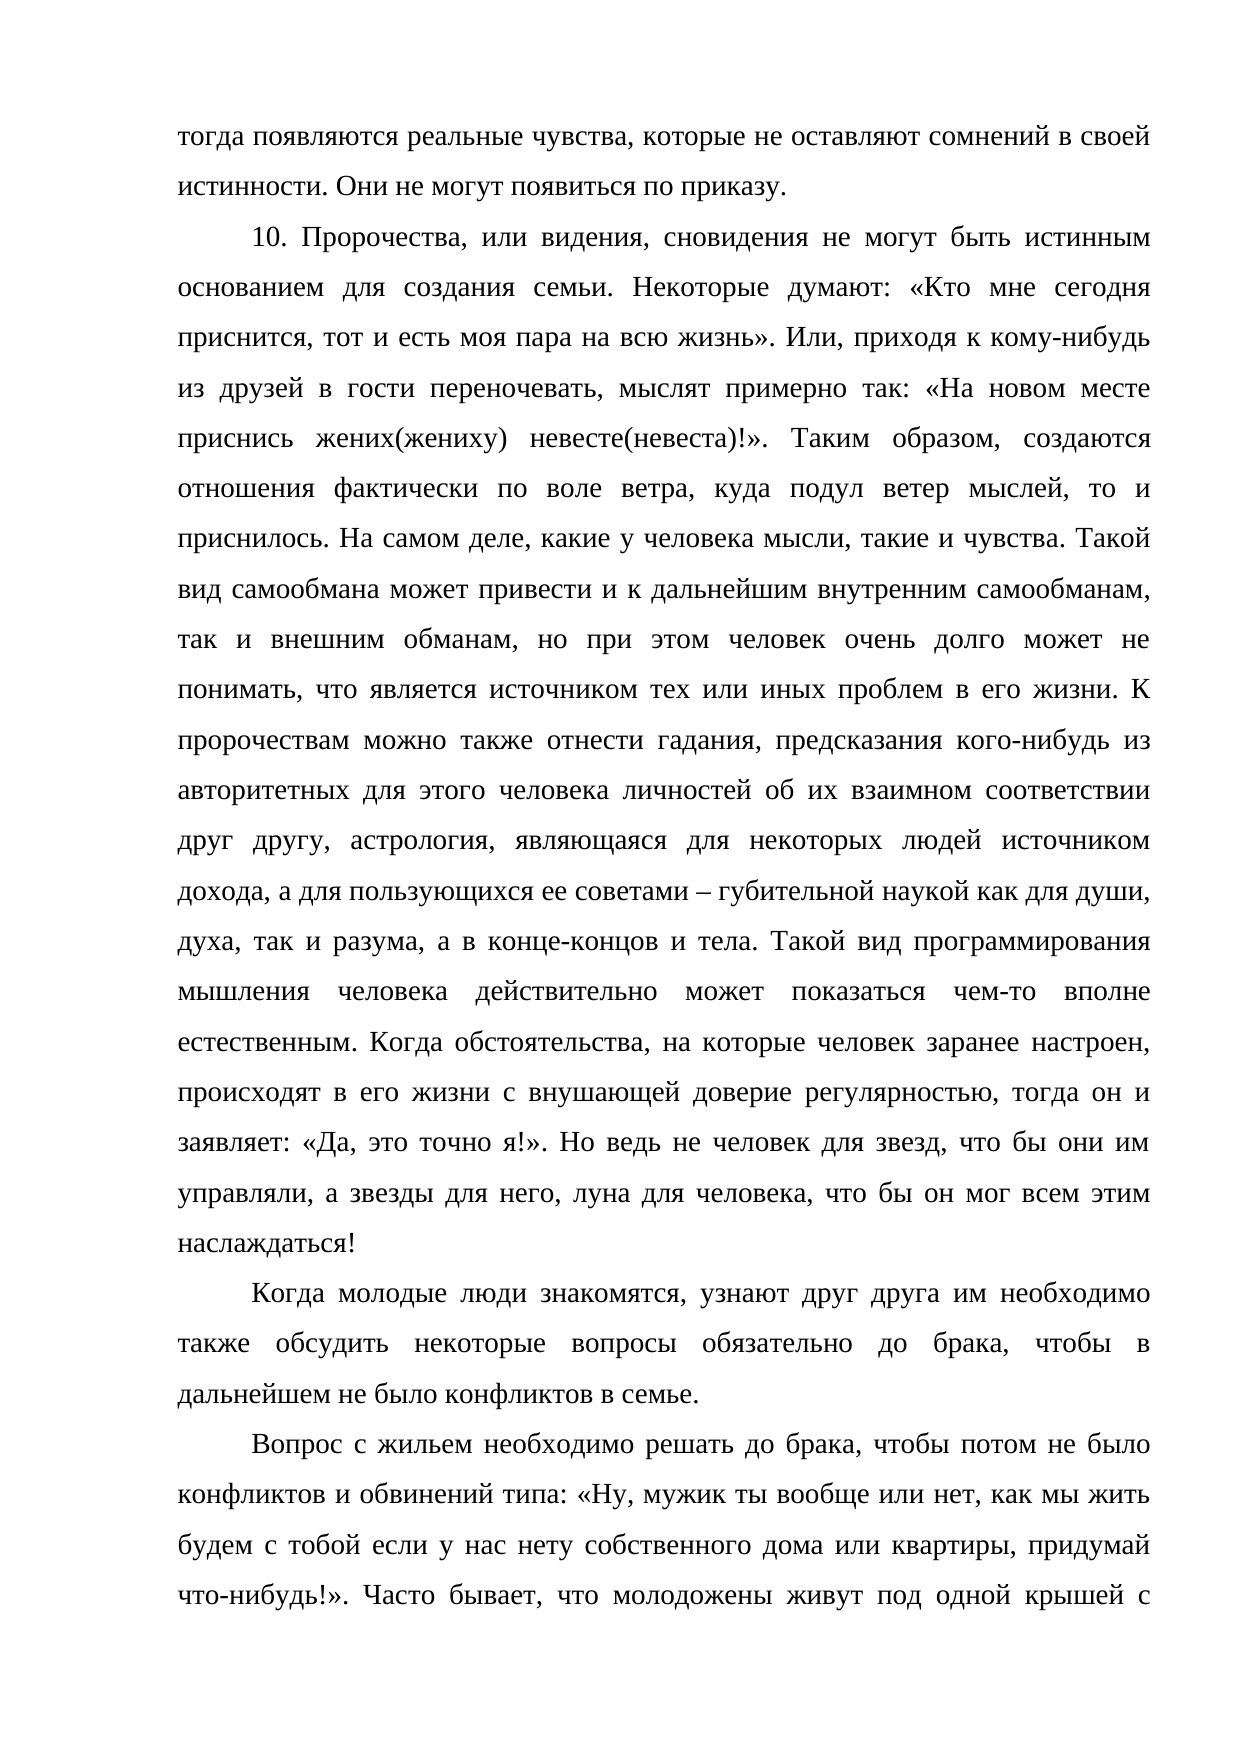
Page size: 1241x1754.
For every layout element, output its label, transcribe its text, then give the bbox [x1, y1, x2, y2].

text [177, 1426, 1152, 1611]
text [177, 118, 1152, 202]
text 10. Пророчества, или видения, сновидения не могут быть истинным основанием для создания семьи. Некоторые думают: «Кто мне сегодня приснится, тот и есть моя пара на всю жизнь». Или, приходя к кому-нибудь из друзей в гости переночевать, мыслят примерно так: «На новом месте приснись жених(жениху) невесте(невеста)!». Таким образом, создаются отношения фактически по воле ветра, куда подул ветер мыслей, то и приснилось. На самом деле, какие у человека мысли, такие и чувства. Такой вид самообмана может привести и к дальнейшим внутренним самообманам, так и внешним обманам, но при этом человек очень долго может не понимать, что является источником тех или иных проблем в его жизни. К пророчествам можно также отнести гадания, предсказания кого-нибудь из авторитетных для этого человека личностей об их взаимном соответствии друг другу, астрология, являющаяся для некоторых людей источником дохода, а для пользующихся ее советами – губительной наукой как для души, духа, так и разума, а в конце-концов и тела. Такой вид программирования мышления человека действительно может показаться чем-то вполне естественным. Когда обстоятельства, на которые человек заранее настроен, происходят в его жизни с внушающей доверие регулярностью, тогда он и заявляет: «Да, это точно я!». Но ведь не человек для звезд, что бы они им управляли, а звезды для него, луна для человека, что бы он мог всем этим наслаждаться! [177, 219, 1152, 1258]
text Когда молодые люди знакомятся, узнают друг друга им необходимо также обсудить некоторые вопросы обязательно до брака, чтобы в дальнейшем не было конфликтов в семье. [177, 1275, 1152, 1409]
